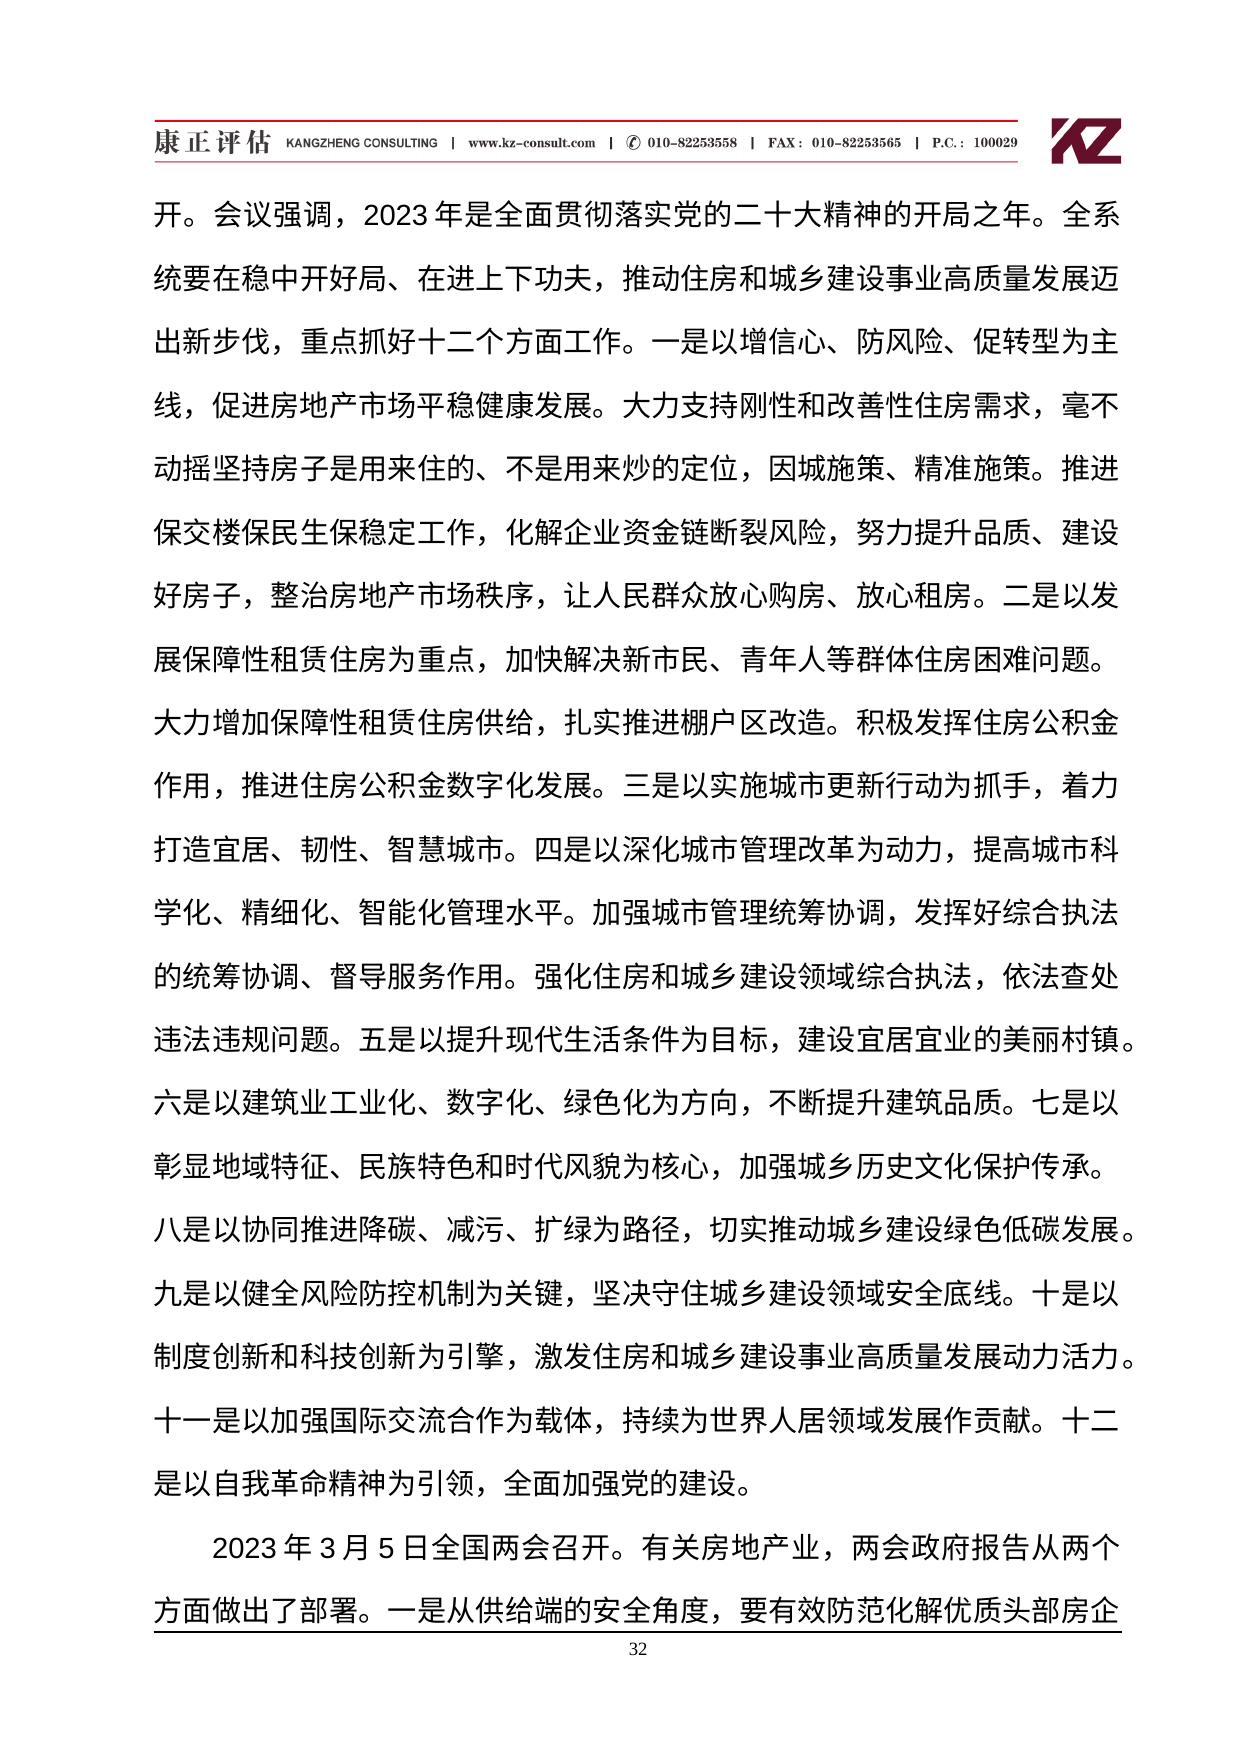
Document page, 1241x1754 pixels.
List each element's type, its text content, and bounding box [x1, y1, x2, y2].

picture [154, 118, 1122, 164]
